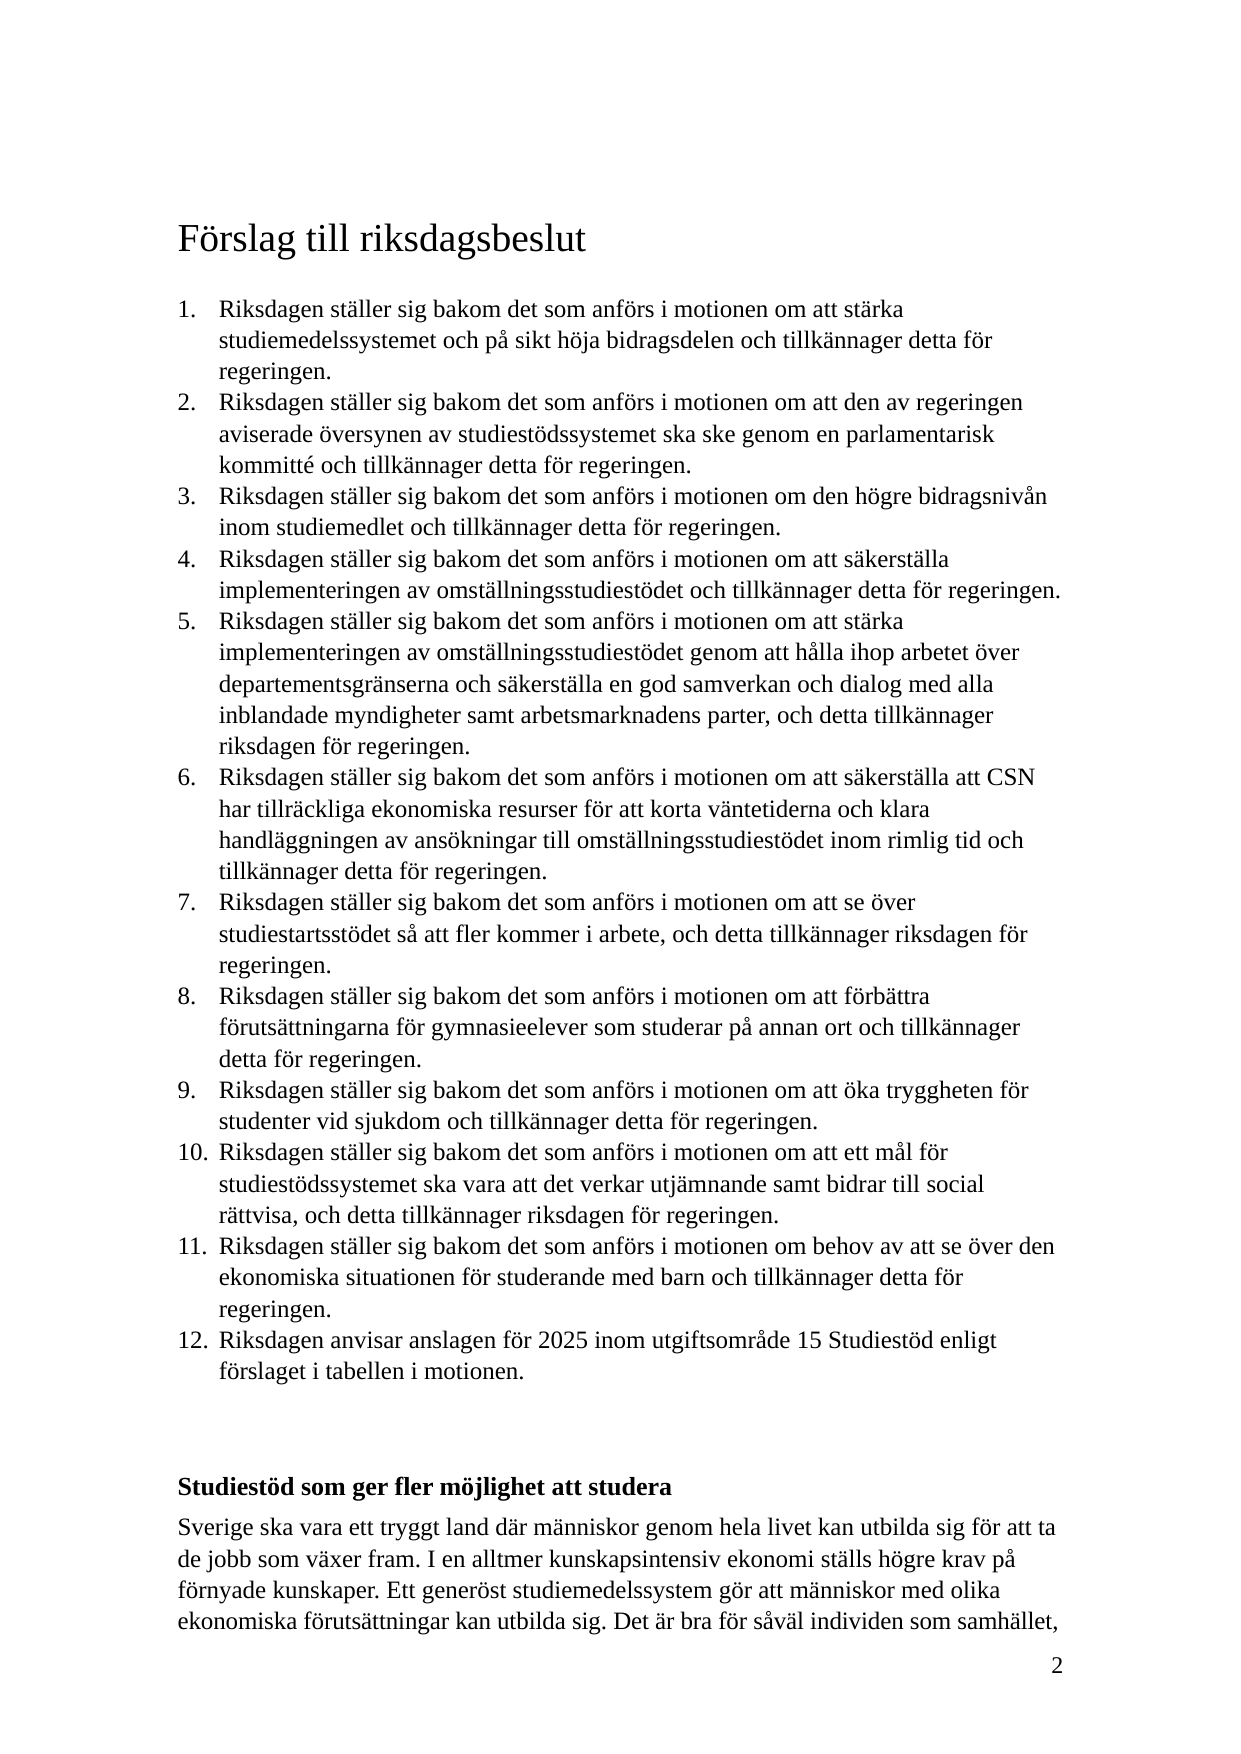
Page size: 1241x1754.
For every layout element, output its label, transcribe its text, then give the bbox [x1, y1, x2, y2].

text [177, 1510, 1063, 1635]
subtitle Studiestöd som ger fler möjlighet att studera [177, 1470, 1063, 1502]
